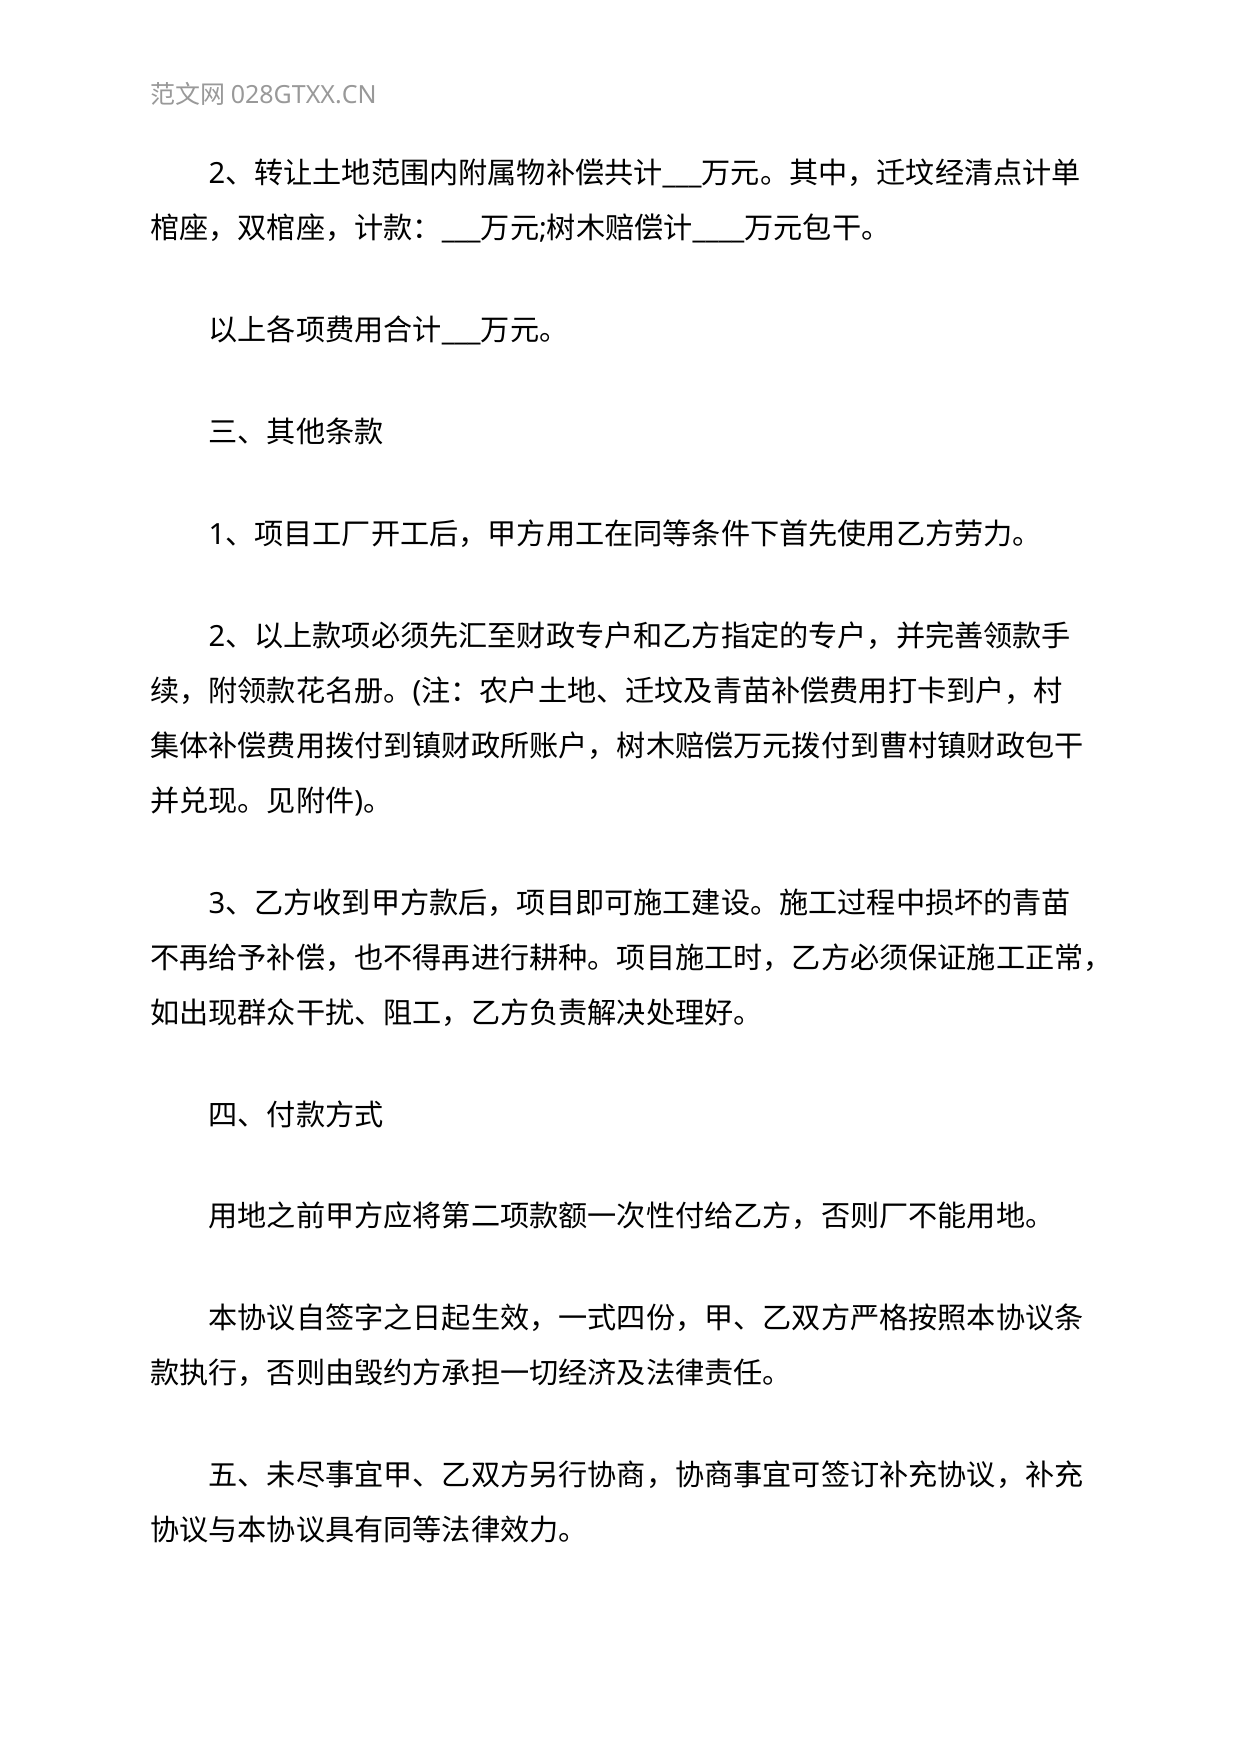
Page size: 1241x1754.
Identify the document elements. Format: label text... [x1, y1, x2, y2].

text 四、付款方式 [150, 1091, 1090, 1133]
text 用地之前甲方应将第二项款额一次性付给乙方，否则厂不能用地。 [150, 1193, 1090, 1235]
text 2、转让土地范围内附属物补偿共计___万元。其中，迁坟经清点计单棺座，双棺座，计款：___万元;树木赔偿计____万元包干。 [150, 150, 1090, 247]
text 三、其他条款 [150, 409, 1090, 451]
text 以上各项费用合计___万元。 [150, 307, 1090, 349]
text 五、未尽事宜甲、乙双方另行协商，协商事宜可签订补充协议，补充协议与本协议具有同等法律效力。 [150, 1451, 1090, 1549]
text 本协议自签字之日起生效，一式四份，甲、乙双方严格按照本协议条款执行，否则由毁约方承担一切经济及法律责任。 [150, 1295, 1090, 1392]
text 2、以上款项必须先汇至财政专户和乙方指定的专户，并完善领款手续，附领款花名册。(注：农户土地、迁坟及青苗补偿费用打卡到户，村集体补偿费用拨付到镇财政所账户，树木赔偿万元拨付到曹村镇财政包干并兑现。见附件)。 [150, 613, 1090, 820]
text 1、项目工厂开工后，甲方用工在同等条件下首先使用乙方劳力。 [150, 511, 1090, 553]
text 3、乙方收到甲方款后，项目即可施工建设。施工过程中损坏的青苗不再给予补偿，也不得再进行耕种。项目施工时，乙方必须保证施工正常，如出现群众干扰、阻工，乙方负责解决处理好。 [150, 879, 1090, 1032]
